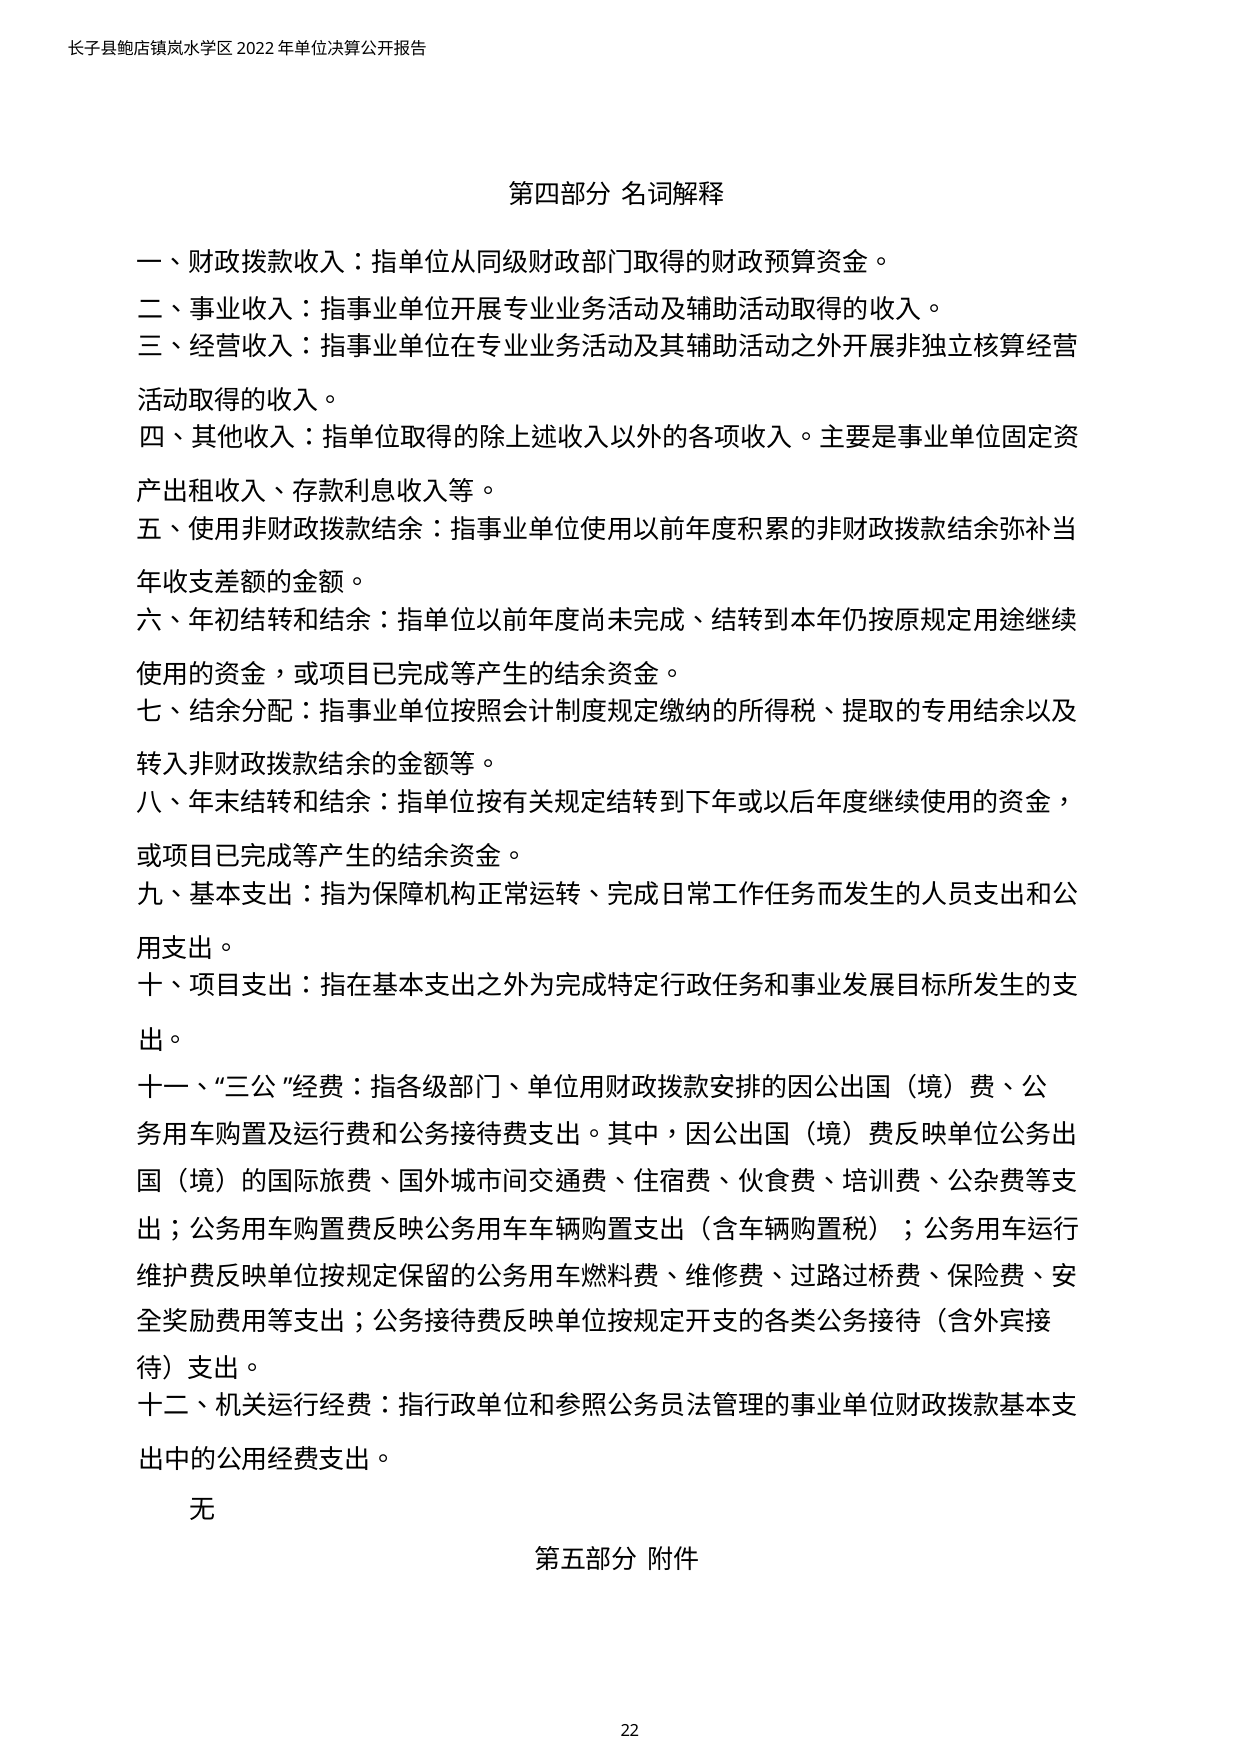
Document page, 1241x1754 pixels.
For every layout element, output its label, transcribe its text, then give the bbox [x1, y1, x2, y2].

text 十一、“三公 ”经费：指各级部门、单位用财政拨款安排的因公出国（境）费、公 务用车购置及运行费和公务接待费支出。其中，因公出国（境）费反映单位公务出 国（境）的国际旅费、国外城市间交通费、住宿费、伙食费、培训费、公杂费等支 出；公务用车购置费反映公务用车车辆购置支出（含车辆购置税）；公务用车运行 维护费反映单位按规定保留的公务用车燃料费、维修费、过路过桥费、保险费、安 [137, 1069, 1080, 1293]
text 十二、机关运行经费：指行政单位和参照公务员法管理的事业单位财政拨款基本支 [137, 1397, 1178, 1442]
text 一、财政拨款收入：指单位从同级财政部门取得的财政预算资金。 [136, 246, 1178, 278]
text 用支出。 [136, 931, 1178, 964]
text 年收支差额的金额。 [137, 566, 1178, 598]
text 无 [189, 1492, 1178, 1525]
text 五、使用非财政拨款结余：指事业单位使用以前年度积累的非财政拨款结余弥补当 [136, 521, 1178, 566]
text 第五部分 附件 [534, 1542, 1178, 1575]
text 三、经营收入：指事业单位在专业业务活动及其辅助活动之外开展非独立核算经营 [137, 338, 1178, 383]
text 待）支出。 [136, 1351, 1178, 1383]
text 四、其他收入：指单位取得的除上述收入以外的各项收入。主要是事业单位固定资 [139, 429, 1178, 474]
text 第四部分 名词解释 [508, 177, 1178, 210]
text 或项目已完成等产生的结余资金。 [136, 839, 1178, 872]
text 七、结余分配：指事业单位按照会计制度规定缴纳的所得税、提取的专用结余以及 [137, 703, 1178, 748]
text 全奖励费用等支出；公务接待费反映单位按规定开支的各类公务接待（含外宾接 [137, 1305, 1178, 1337]
text 出中的公用经费支出。 [139, 1442, 1178, 1475]
text 转入非财政拨款结余的金额等。 [136, 748, 1178, 780]
text 使用的资金，或项目已完成等产生的结余资金。 [136, 657, 1178, 689]
text 产出租收入、存款利息收入等。 [136, 474, 1178, 507]
text 九、基本支出：指为保障机构正常运转、完成日常工作任务而发生的人员支出和公 [137, 886, 1178, 931]
text 六、年初结转和结余：指单位以前年度尚未完成、结转到本年仍按原规定用途继续 [136, 612, 1178, 657]
text 十、项目支出：指在基本支出之外为完成特定行政任务和事业发展目标所发生的支 [137, 977, 1178, 1022]
text 活动取得的收入。 [137, 383, 1178, 416]
text 二、事业收入：指事业单位开展专业业务活动及辅助活动取得的收入。 [137, 292, 1178, 324]
text 八、年末结转和结余：指单位按有关规定结转到下年或以后年度继续使用的资金， [136, 794, 1178, 839]
text 出。 [139, 1022, 1178, 1056]
